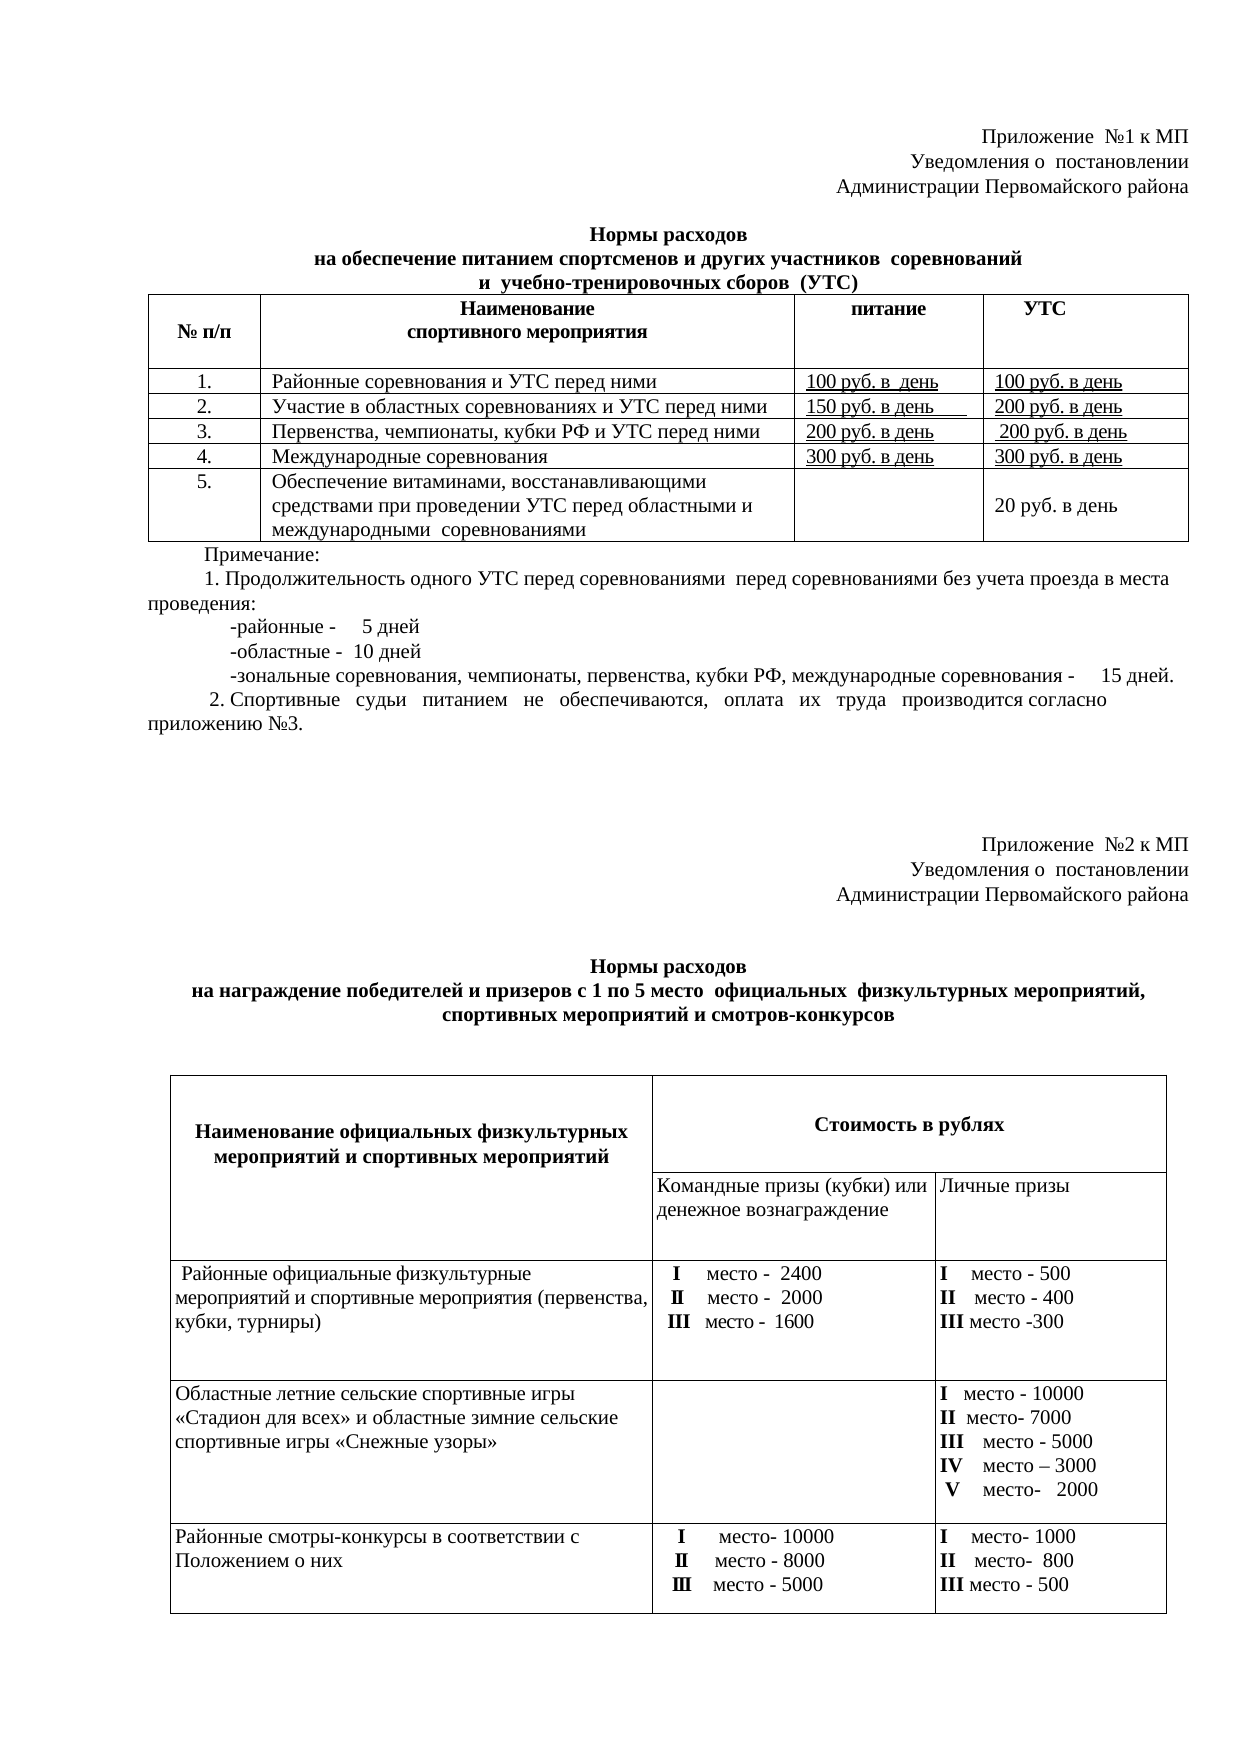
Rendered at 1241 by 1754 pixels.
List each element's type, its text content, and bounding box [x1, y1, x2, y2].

table_cell I место - 500 II место - 400 III место -300 [936, 1261, 1166, 1379]
table_cell 300 руб. в день [795, 444, 983, 468]
text -районные - 5 дней [148, 614, 1189, 638]
table_cell 100 руб. в день [984, 369, 1188, 393]
table_cell 3. [149, 419, 260, 443]
table_cell Командные призы (кубки) или денежное вознаграждение [653, 1173, 935, 1260]
text на награждение победителей и призеров с 1 по 5 место официальных физкультурных мероприятий, спортивных мероприятий и смотров-конкурсов [148, 978, 1189, 1026]
text Уведомления о постановлении [148, 148, 1189, 173]
table_cell 20 руб. в день [984, 469, 1188, 541]
table_cell 2. [149, 394, 260, 418]
table_cell Международные соревнования [261, 444, 794, 468]
table_header питание [795, 295, 983, 368]
table_cell 5. [149, 469, 260, 541]
text Уведомления о постановлении [148, 856, 1189, 881]
table_cell Районные смотры-конкурсы в соответствии с Положением о них [171, 1524, 652, 1613]
text на обеспечение питанием спортсменов и других участников соревнований [148, 246, 1189, 270]
table_header УТС [984, 295, 1188, 368]
table_cell 300 руб. в день [984, 444, 1188, 468]
table_cell Районные официальные физкультурные мероприятий и спортивные мероприятия (первенства, кубки, турниры) [171, 1261, 652, 1379]
text Приложение №1 к МП [148, 123, 1189, 148]
table_cell I место- 1000 II место- 800 III место - 500 [936, 1524, 1166, 1613]
table_header Наименование спортивного мероприятия [261, 295, 794, 368]
table_cell 100 руб. в день [795, 369, 983, 393]
table_cell Областные летние сельские спортивные игры «Стадион для всех» и областные зимние сельские спортивные игры «Снежные узоры» [171, 1381, 652, 1523]
table_cell 200 руб. в день [984, 419, 1188, 443]
table_cell [653, 1381, 935, 1523]
text 2. Спортивные судьи питанием не обеспечиваются, оплата их труда производится согласно приложению №3. [148, 687, 1189, 735]
table_cell I место - 2400 II место - 2000 III место - 1600 [653, 1261, 935, 1379]
table_cell Районные соревнования и УТС перед ними [261, 369, 794, 393]
text Администрации Первомайского района [148, 173, 1189, 198]
table_cell 1. [149, 369, 260, 393]
table_cell 150 руб. в день [795, 394, 983, 418]
text 1. Продолжительность одного УТС перед соревнованиями перед соревнованиями без учета проезда в места проведения: [148, 566, 1189, 614]
table_cell I место - 10000 II место- 7000 III место - 5000 IV место – 3000 V место- 2000 [936, 1381, 1166, 1523]
text Нормы расходов [148, 222, 1189, 246]
table_cell Первенства, чемпионаты, кубки РФ и УТС перед ними [261, 419, 794, 443]
table_header Стоимость в рублях [653, 1076, 1166, 1172]
table_cell I место- 10000 II место - 8000 III место - 5000 [653, 1524, 935, 1613]
table_cell 200 руб. в день [795, 419, 983, 443]
text Администрации Первомайского района [148, 881, 1189, 906]
table_cell 200 руб. в день [984, 394, 1188, 418]
table_cell Личные призы [936, 1173, 1166, 1260]
table_cell [795, 469, 983, 541]
text Приложение №2 к МП [148, 831, 1189, 856]
table_header № п/п [149, 295, 260, 368]
table_cell Обеспечение витаминами, восстанавливающими средствами при проведении УТС перед областными и международными соревнованиями [261, 469, 794, 541]
text Примечание: [148, 542, 1189, 566]
text Нормы расходов [148, 954, 1189, 978]
text -зональные соревнования, чемпионаты, первенства, кубки РФ, международные соревнования - 15 дней. [148, 663, 1189, 687]
text и учебно-тренировочных сборов (УТС) [148, 270, 1189, 294]
text -областные - 10 дней [148, 638, 1189, 663]
table_header Наименование официальных физкультурных мероприятий и спортивных мероприятий [171, 1076, 652, 1260]
table_cell Участие в областных соревнованиях и УТС перед ними [261, 394, 794, 418]
table_cell 4. [149, 444, 260, 468]
